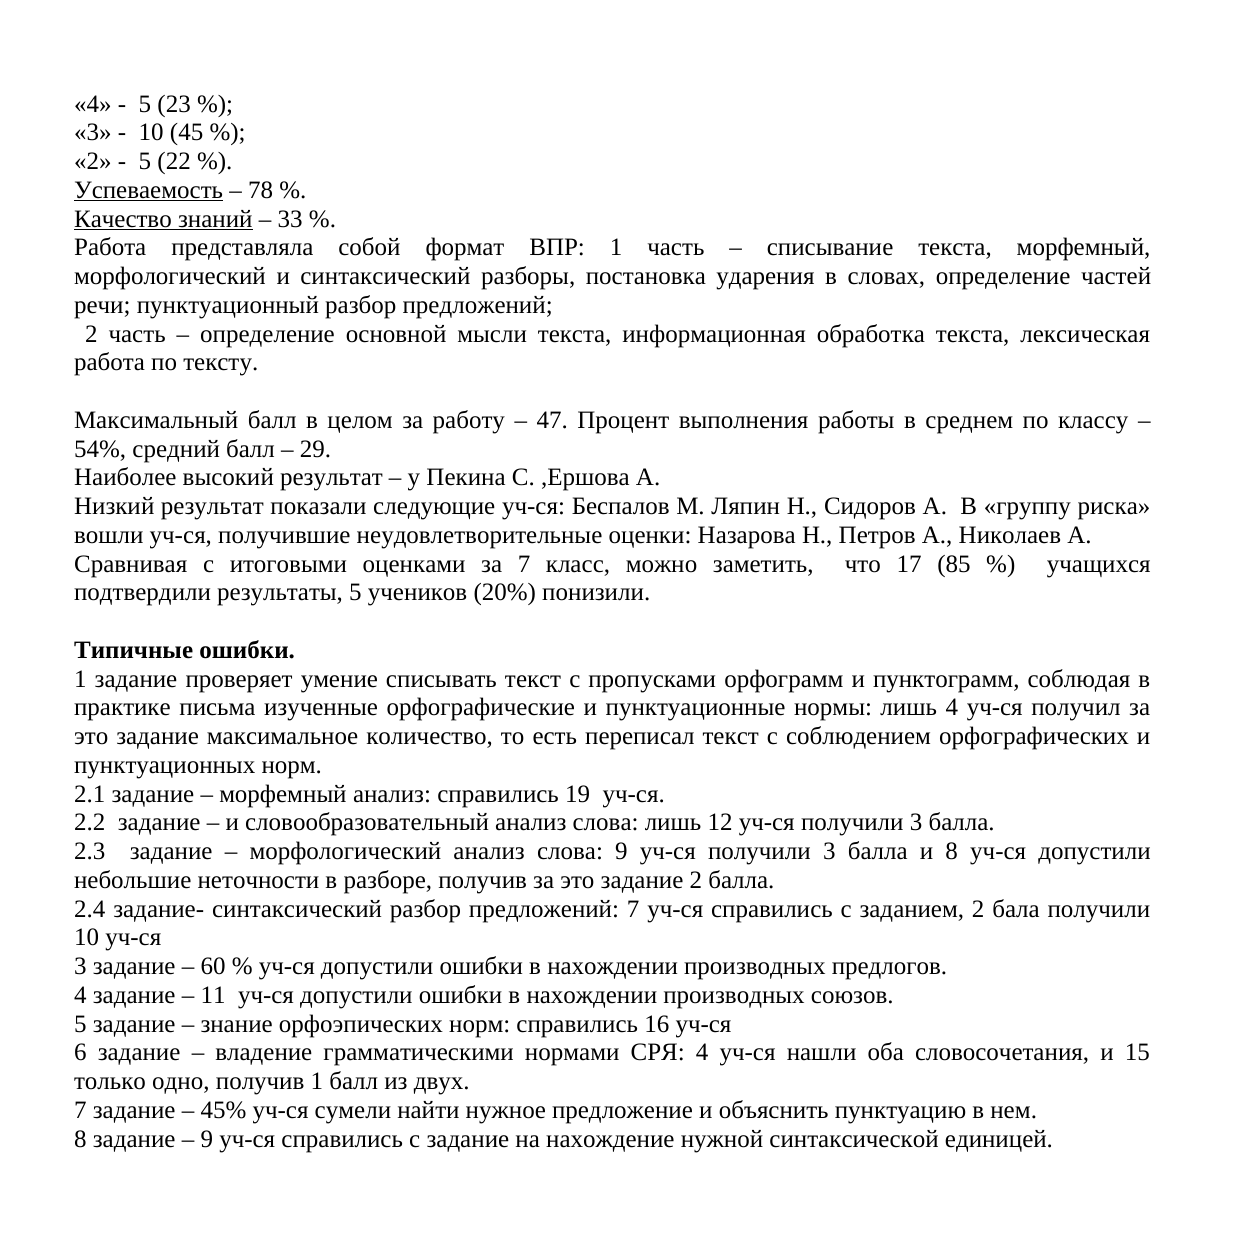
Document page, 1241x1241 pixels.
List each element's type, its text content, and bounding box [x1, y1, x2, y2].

text 3 задание – 60 % уч-ся допустили ошибки в нахождении производных предлогов. [74, 951, 1152, 980]
text «2» - 5 (22 %). [74, 146, 1152, 175]
text Успеваемость – 78 %. [74, 175, 1152, 204]
text Сравнивая с итоговыми оценками за 7 класс, можно заметить, что 17 (85 %) учащихся подтвердили результаты, 5 учеников (20%) понизили. [74, 549, 1152, 606]
text 2.4 задание- синтаксический разбор предложений: 7 уч-ся справились с заданием, 2 бала получили 10 уч-ся [74, 894, 1152, 951]
text 2.2 задание – и словообразовательный анализ слова: лишь 12 уч-ся получили 3 балла. [74, 807, 1152, 836]
text Типичные ошибки. [74, 635, 1152, 664]
text 2.1 задание – морфемный анализ: справились 19 уч-ся. [74, 779, 1152, 807]
text Качество знаний – 33 %. [74, 204, 1152, 232]
text 7 задание – 45% уч-ся сумели найти нужное предложение и объяснить пунктуацию в нем. [74, 1095, 1152, 1124]
text 8 задание – 9 уч-ся справились с задание на нахождение нужной синтаксической единицей. [74, 1124, 1152, 1152]
text Работа представляла собой формат ВПР: 1 часть – списывание текста, морфемный, морфологический и синтаксический разборы, постановка ударения в словах, определение частей речи; пунктуационный разбор предложений; [74, 232, 1152, 319]
text «3» - 10 (45 %); [74, 117, 1152, 146]
text 1 задание проверяет умение списывать текст с пропусками орфограмм и пунктограмм, соблюдая в практике письма изученные орфографические и пунктуационные нормы: лишь 4 уч-ся получил за это задание максимальное количество, то есть переписал текст с соблюдением орфографических и пунктуационных норм. [74, 664, 1152, 779]
text 4 задание – 11 уч-ся допустили ошибки в нахождении производных союзов. [74, 980, 1152, 1009]
text 5 задание – знание орфоэпических норм: справились 16 уч-ся [74, 1009, 1152, 1037]
text 6 задание – владение грамматическими нормами СРЯ: 4 уч-ся нашли оба словосочетания, и 15 только одно, получив 1 балл из двух. [74, 1037, 1152, 1095]
text «4» - 5 (23 %); [74, 89, 1152, 117]
text 2.3 задание – морфологический анализ слова: 9 уч-ся получили 3 балла и 8 уч-ся допустили небольшие неточности в разборе, получив за это задание 2 балла. [74, 836, 1152, 894]
text Наиболее высокий результат – у Пекина С. ,Ершова А. [74, 462, 1152, 491]
text Максимальный балл в целом за работу – 47. Процент выполнения работы в среднем по классу – 54%, средний балл – 29. [74, 405, 1152, 462]
text 2 часть – определение основной мысли текста, информационная обработка текста, лексическая работа по тексту. [74, 319, 1152, 376]
text Низкий результат показали следующие уч-ся: Беспалов М. Ляпин Н., Сидоров А. В «группу риска» вошли уч-ся, получившие неудовлетворительные оценки: Назарова Н., Петров А., Николаев А. [74, 491, 1152, 549]
